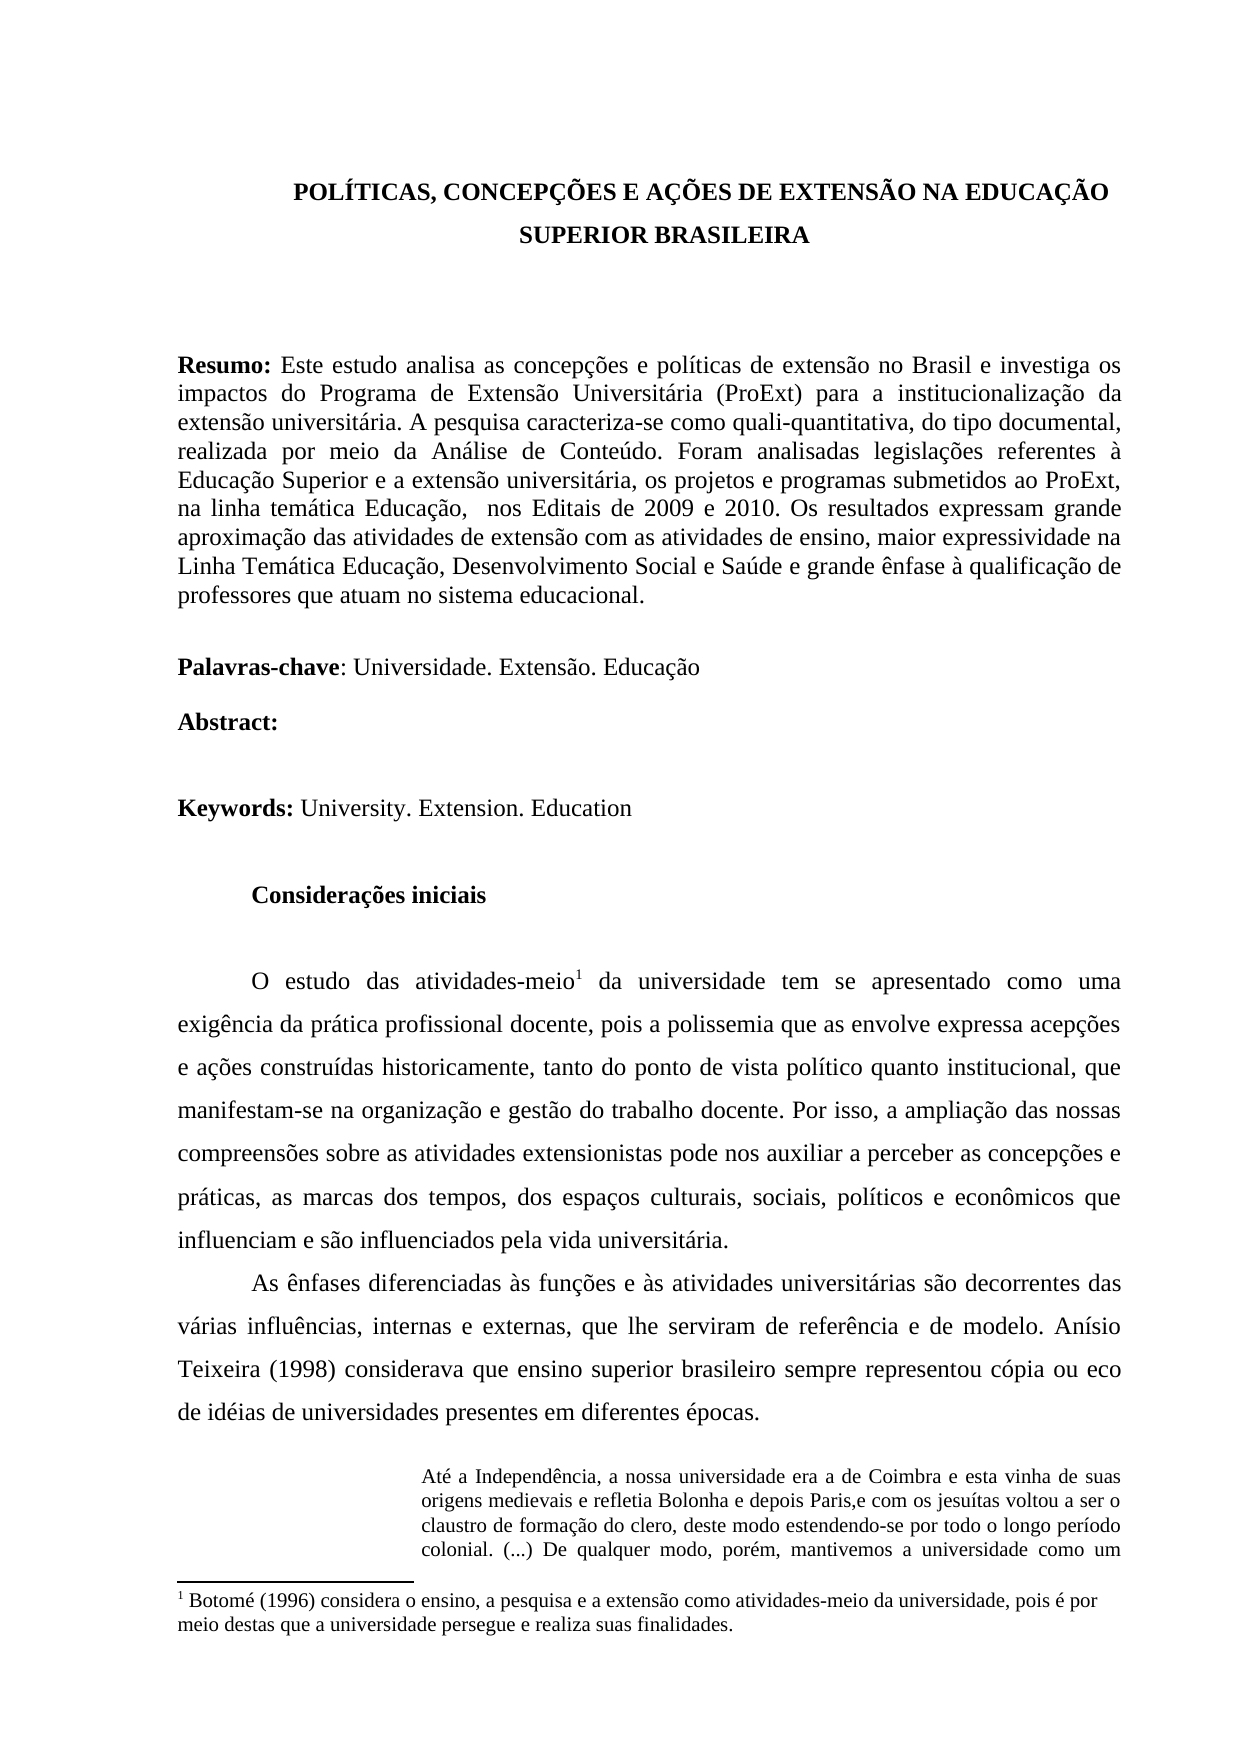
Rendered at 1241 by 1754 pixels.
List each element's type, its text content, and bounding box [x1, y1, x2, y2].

text O estudo das atividades-meio da universidade tem se apresentado como uma exigência da prática profissional docente, pois a polissemia que as envolve expressa acepções e ações construídas historicamente, tanto do ponto de vista político quanto institucional, que manifestam-se na organização e gestão do trabalho docente. Por isso, a ampliação das nossas compreensões sobre as atividades extensionistas pode nos auxiliar a perceber as concepções e práticas, as marcas dos tempos, dos espaços culturais, sociais, políticos e econômicos que influenciam e são influenciados pela vida universitária. [177, 966, 1122, 1253]
text Palavras-chave: Universidade. Extensão. Educação [177, 652, 1122, 680]
text Keywords: University. Extension. Education [177, 793, 1122, 822]
text Abstract: [177, 707, 1122, 736]
text As ênfases diferenciadas às funções e às atividades universitárias são decorrentes das várias influências, internas e externas, que lhe serviram de referência e de modelo. Anísio Teixeira (1998) considerava que ensino superior brasileiro sempre representou cópia ou eco de idéias de universidades presentes em diferentes épocas. [177, 1268, 1122, 1426]
text POLÍTICAS, CONCEPÇÕES E AÇÕES DE EXTENSÃO NA EDUCAÇÃO SUPERIOR BRASILEIRA [207, 177, 1122, 249]
text Resumo: Este estudo analisa as concepções e políticas de extensão no Brasil e investiga os impactos do Programa de Extensão Universitária (ProExt) para a institucionalização da extensão universitária. A pesquisa caracteriza-se como quali-quantitativa, do tipo documental, realizada por meio da Análise de Conteúdo. Foram analisadas legislações referentes à Educação Superior e a extensão universitária, os projetos e programas submetidos ao ProExt, na linha temática Educação, nos Editais de 2009 e 2010. Os resultados expressam grande aproximação das atividades de extensão com as atividades de ensino, maior expressividade na Linha Temática Educação, Desenvolvimento Social e Saúde e grande ênfase à qualificação de professores que atuam no sistema educacional. [177, 350, 1122, 608]
text Considerações iniciais [207, 880, 1122, 908]
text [421, 1464, 1122, 1561]
